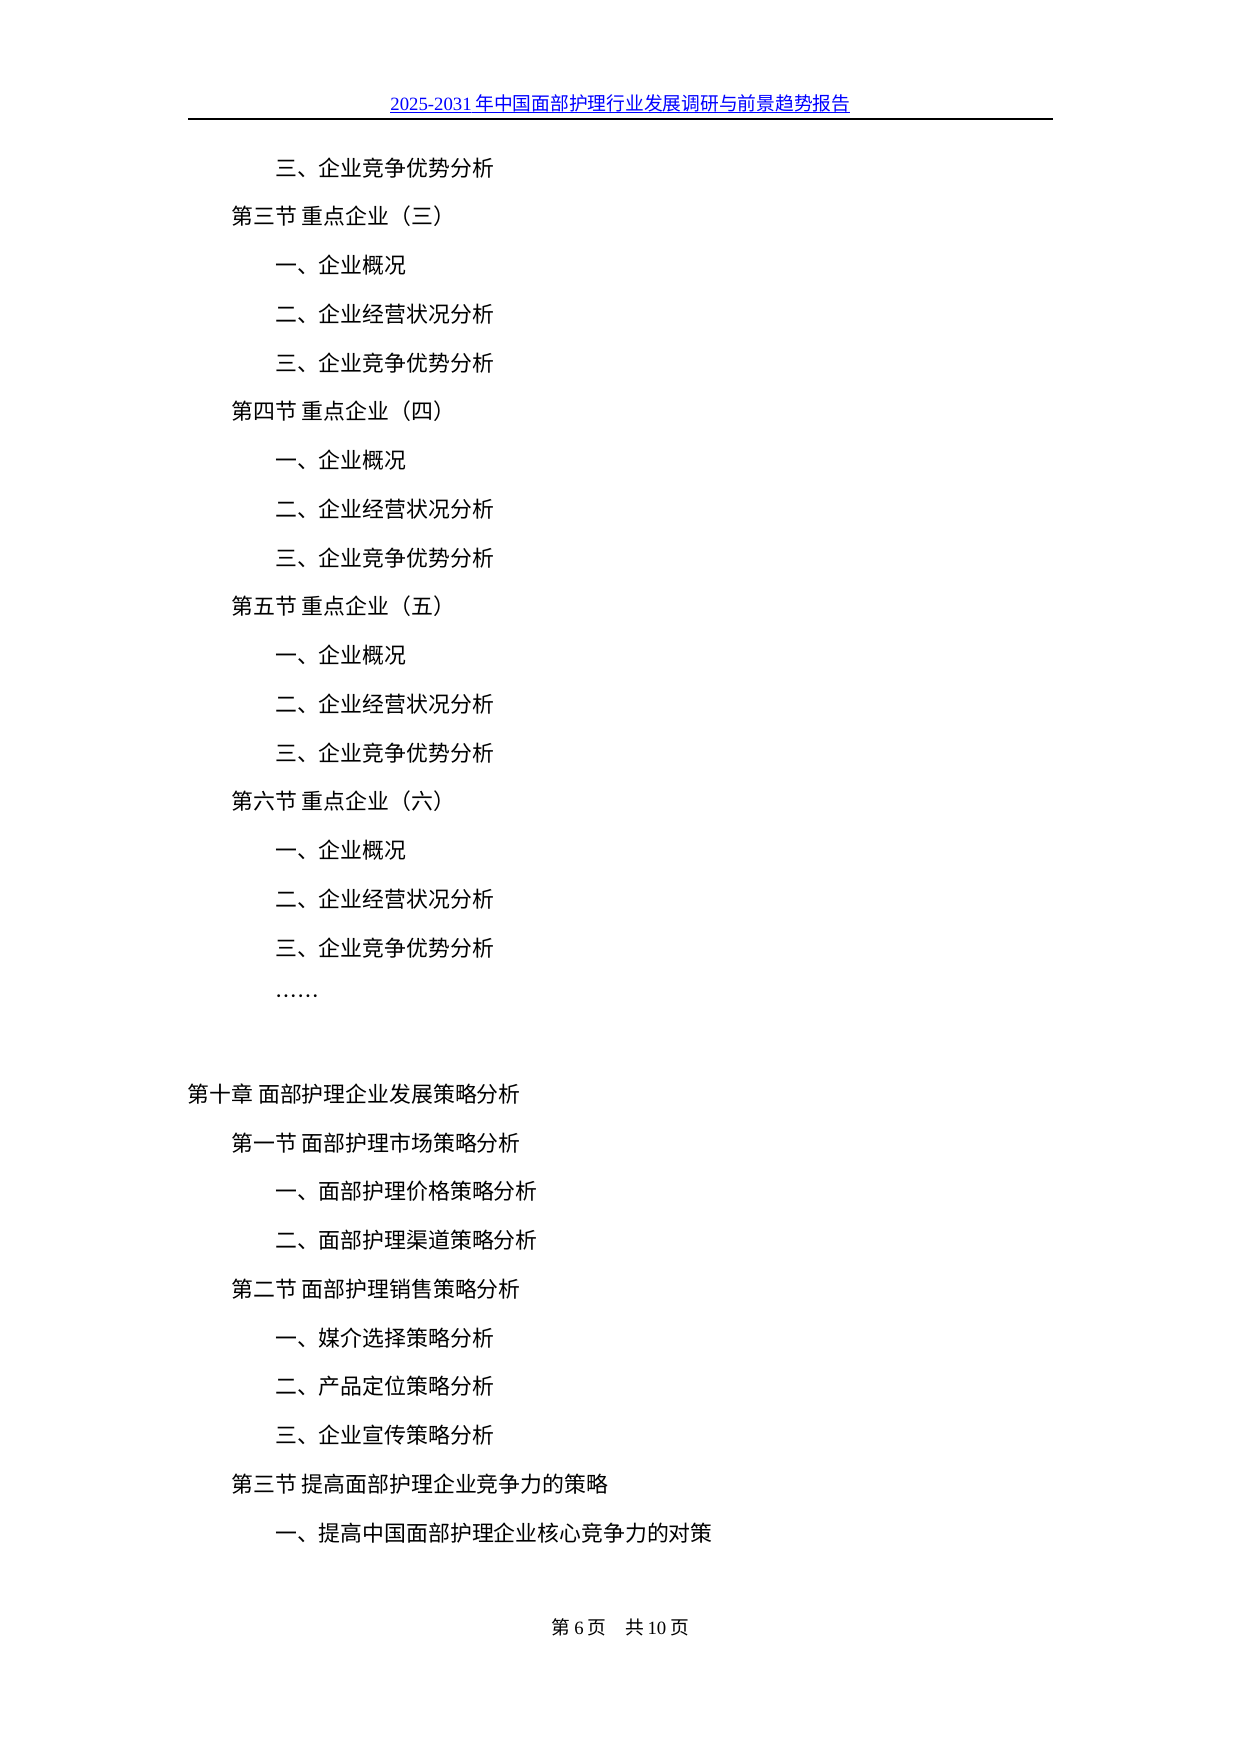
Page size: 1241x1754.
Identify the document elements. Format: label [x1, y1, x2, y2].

text [187, 150, 1053, 1548]
